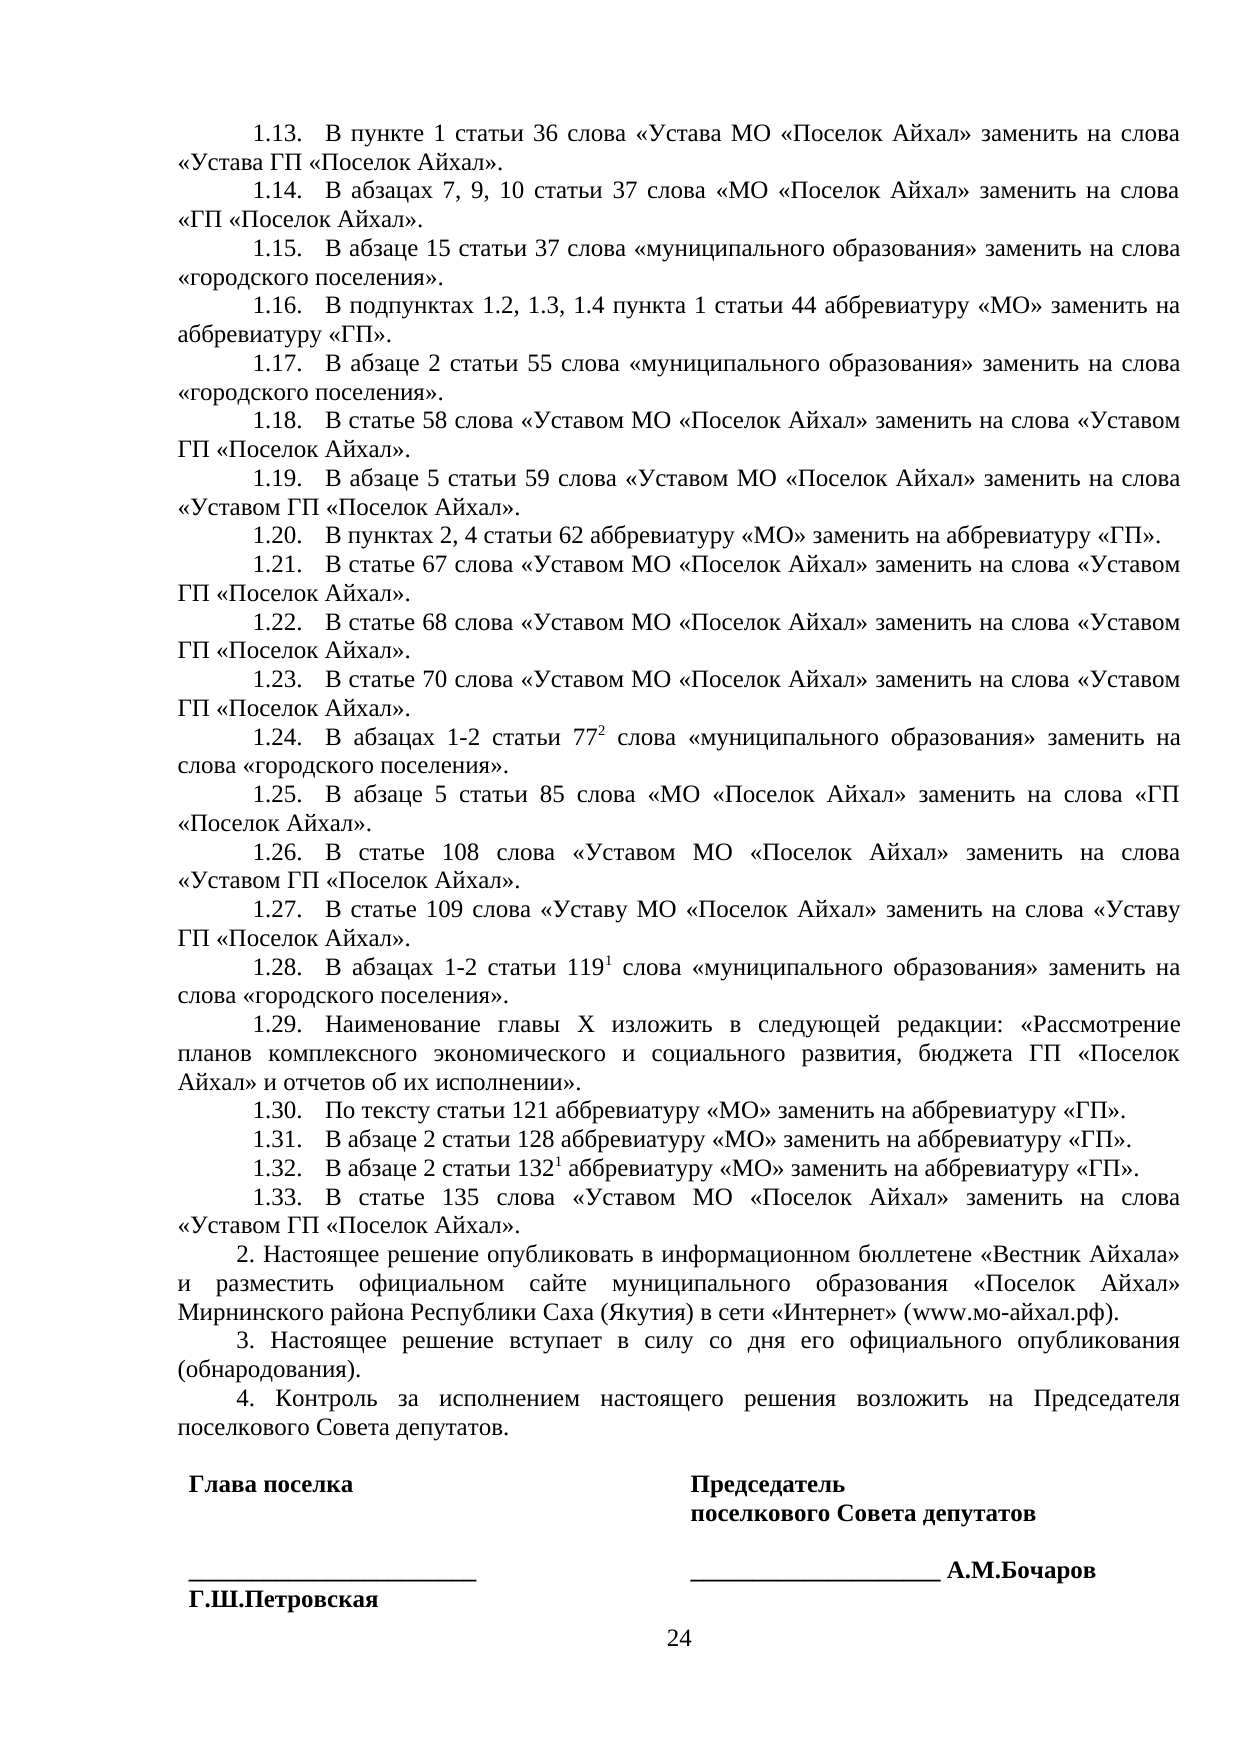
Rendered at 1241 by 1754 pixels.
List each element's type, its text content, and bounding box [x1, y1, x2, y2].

list В пунктах 2, 4 статьи 62 аббревиатуру «МО» заменить на аббревиатуру «ГП». [252, 521, 1181, 549]
list В абзаце 5 статьи 59 слова «Уставом МО «Поселок Айхал» заменить на слова «Уставом ГП «Поселок Айхал». [177, 463, 1181, 521]
list В абзацах 1-2 статьи 772 слова «муниципального образования» заменить на слова «городского поселения». [177, 722, 1181, 779]
list В статье 109 слова «Уставу МО «Поселок Айхал» заменить на слова «Уставу ГП «Поселок Айхал». [177, 894, 1181, 952]
list В абзаце 2 статьи 128 аббревиатуру «МО» заменить на аббревиатуру «ГП». [252, 1124, 1181, 1153]
text 3. Настоящее решение вступает в силу со дня его официального опубликования (обнародования). [177, 1326, 1181, 1383]
list В статье 58 слова «Уставом МО «Поселок Айхал» заменить на слова «Уставом ГП «Поселок Айхал». [177, 406, 1181, 463]
list В статье 67 слова «Уставом МО «Поселок Айхал» заменить на слова «Уставом ГП «Поселок Айхал». [177, 549, 1181, 607]
list В абзаце 2 статьи 1321 аббревиатуру «МО» заменить на аббревиатуру «ГП». [252, 1153, 1181, 1182]
list В статье 68 слова «Уставом МО «Поселок Айхал» заменить на слова «Уставом ГП «Поселок Айхал». [177, 607, 1181, 664]
list В подпунктах 1.2, 1.3, 1.4 пункта 1 статьи 44 аббревиатуру «МО» заменить на аббревиатуру «ГП». [177, 291, 1181, 348]
list По тексту статьи 121 аббревиатуру «МО» заменить на аббревиатуру «ГП». [252, 1096, 1181, 1124]
list В статье 70 слова «Уставом МО «Поселок Айхал» заменить на слова «Уставом ГП «Поселок Айхал». [177, 664, 1181, 722]
list В абзацах 7, 9, 10 статьи 37 слова «МО «Поселок Айхал» заменить на слова «ГП «Поселок Айхал». [177, 176, 1181, 233]
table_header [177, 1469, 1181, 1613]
text 4. Контроль за исполнением настоящего решения возложить на Председателя поселкового Совета депутатов. [177, 1383, 1181, 1441]
list В пункте 1 статьи 36 слова «Устава МО «Поселок Айхал» заменить на слова «Устава ГП «Поселок Айхал». [177, 118, 1181, 176]
list В абзаце 2 статьи 55 слова «муниципального образования» заменить на слова «городского поселения». [177, 348, 1181, 406]
list В статье 135 слова «Уставом МО «Поселок Айхал» заменить на слова «Уставом ГП «Поселок Айхал». [177, 1182, 1181, 1239]
list В статье 108 слова «Уставом МО «Поселок Айхал» заменить на слова «Уставом ГП «Поселок Айхал». [177, 837, 1181, 894]
text 2. Настоящее решение опубликовать в информационном бюллетене «Вестник Айхала» и разместить официальном сайте муниципального образования «Поселок Айхал» Мирнинского района Республики Саха (Якутия) в сети «Интернет» (www.мо-айхал.рф). [177, 1239, 1181, 1326]
list В абзаце 5 статьи 85 слова «МО «Поселок Айхал» заменить на слова «ГП «Поселок Айхал». [177, 779, 1181, 837]
list В абзацах 1-2 статьи 1191 слова «муниципального образования» заменить на слова «городского поселения». [177, 952, 1181, 1009]
list В абзаце 15 статьи 37 слова «муниципального образования» заменить на слова «городского поселения». [177, 233, 1181, 291]
list Наименование главы X изложить в следующей редакции: «Рассмотрение планов комплексного экономического и социального развития, бюджета ГП «Поселок Айхал» и отчетов об их исполнении». [177, 1009, 1181, 1096]
